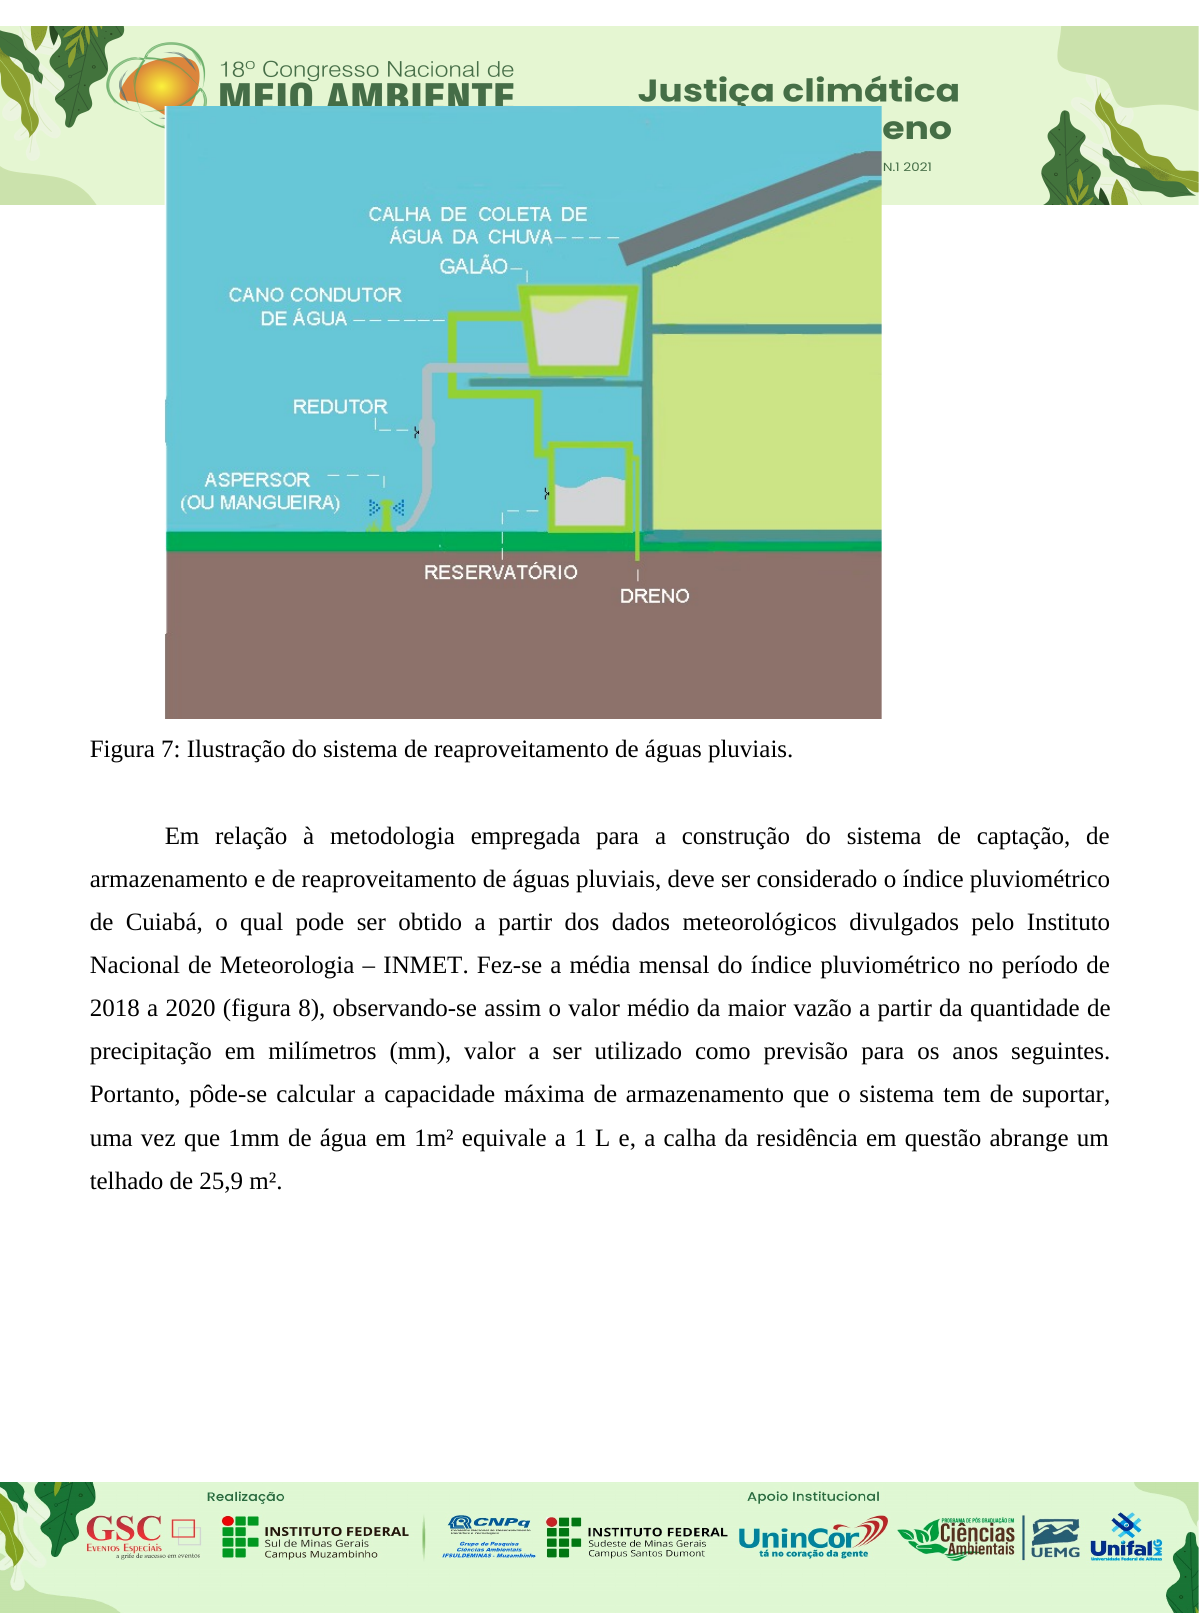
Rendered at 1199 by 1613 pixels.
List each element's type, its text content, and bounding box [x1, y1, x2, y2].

picture [0, 1482, 1199, 1613]
text Em relação à metodologia empregada para a construção do sistema de captação, de armazenamento e de reaproveitamento de águas pluviais, deve ser considerado o índice pluviométrico de Cuiabá, o qual pode ser obtido a partir dos dados meteorológicos divulgados pelo Instituto Nacional de Meteorologia – INMET. Fez-se a média mensal do índice pluviométrico no período de 2018 a 2020 (figura 8), observando-se assim o valor médio da maior vazão a partir da quantidade de precipitação em milímetros (mm), valor a ser utilizado como previsão para os anos seguintes. Portanto, pôde-se calcular a capacidade máxima de armazenamento que o sistema tem de suportar, uma vez que 1mm de água em 1m² equivale a 1 L e, a calha da residência em questão abrange um telhado de 25,9 m². [89, 821, 1111, 1194]
picture [0, 26, 1199, 719]
text Figura 7: Ilustração do sistema de reaproveitamento de águas pluviais. [89, 734, 1111, 763]
